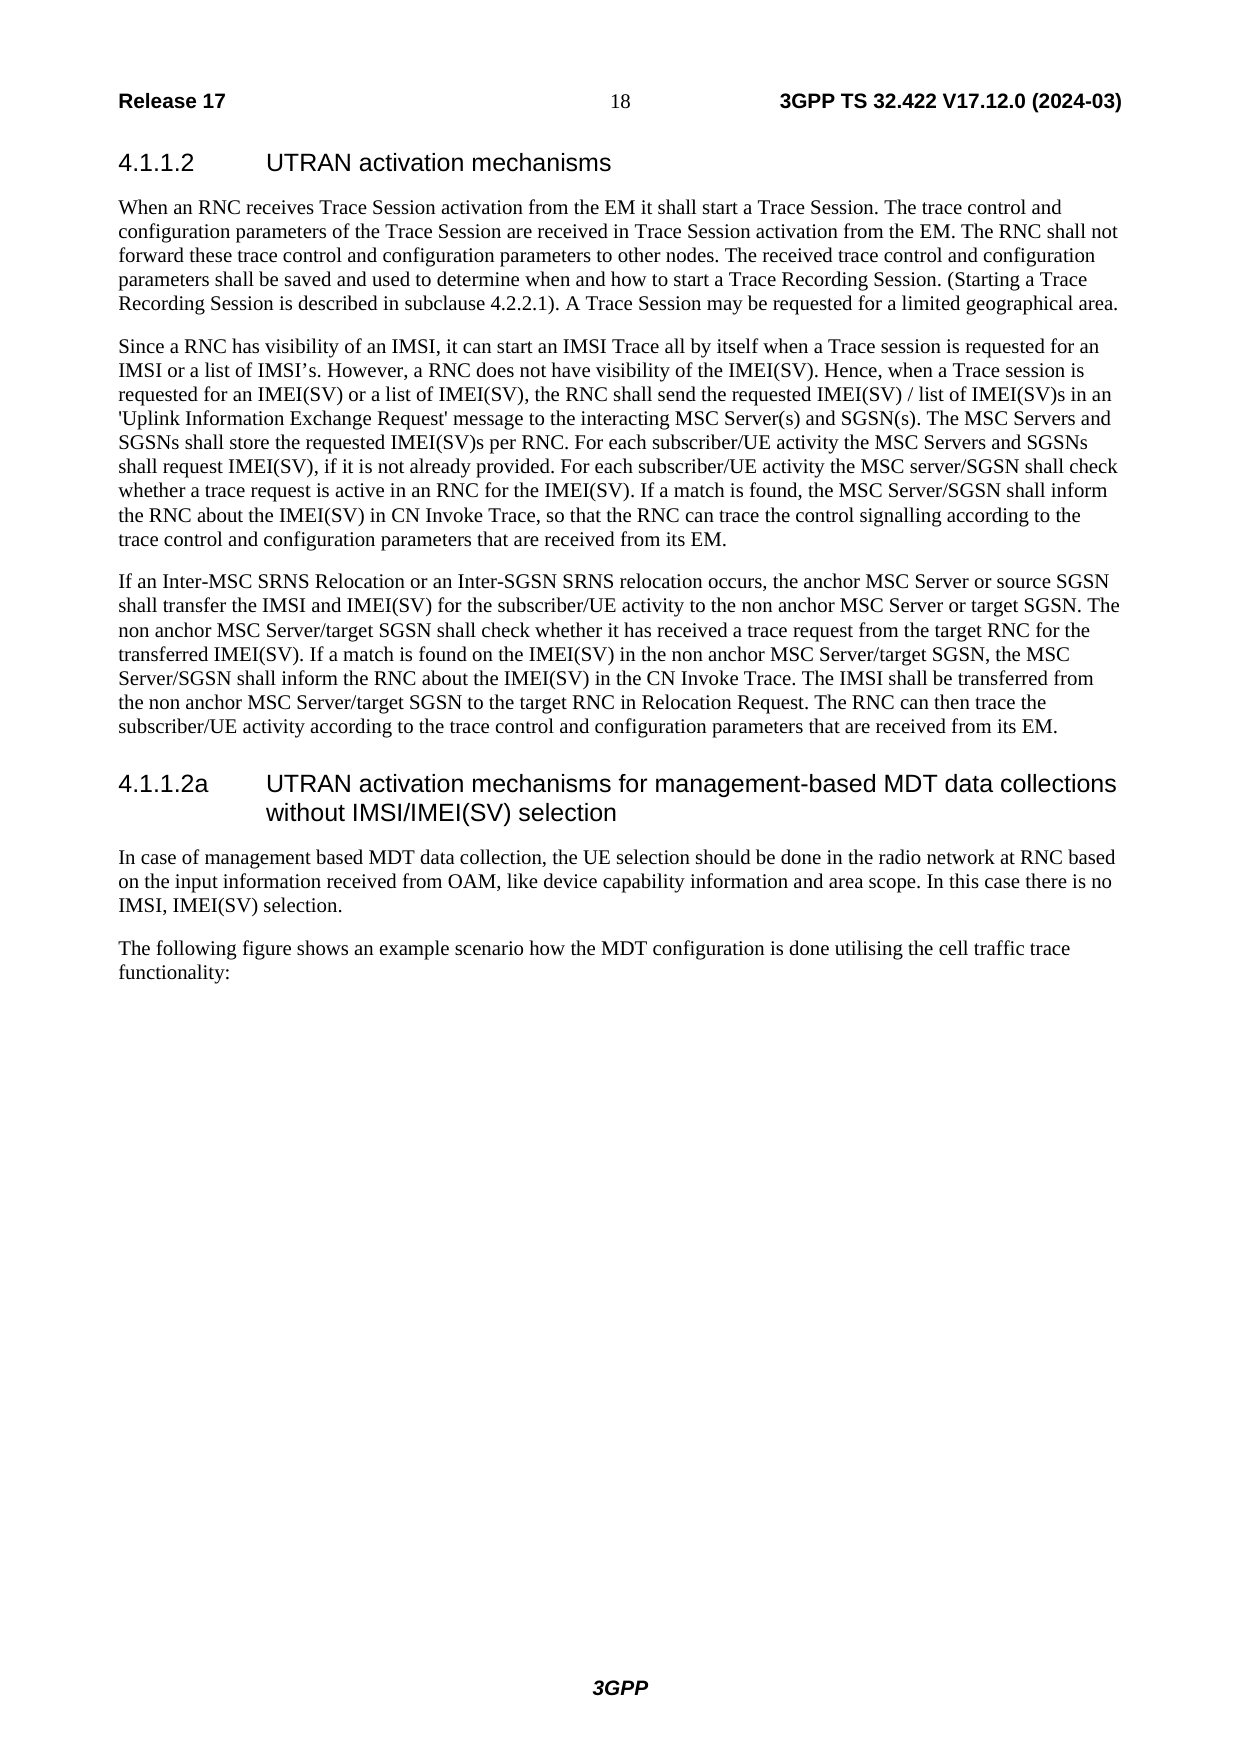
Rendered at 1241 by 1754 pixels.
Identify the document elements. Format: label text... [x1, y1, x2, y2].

text If an Inter-MSC SRNS Relocation or an Inter-SGSN SRNS relocation occurs, the anchor MSC Server or source SGSN shall transfer the IMSI and IMEI(SV) for the subscriber/UE activity to the non anchor MSC Server or target SGSN. The non anchor MSC Server/target SGSN shall check whether it has received a trace request from the target RNC for the transferred IMEI(SV). If a match is found on the IMEI(SV) in the non anchor MSC Server/target SGSN, the MSC Server/SGSN shall inform the RNC about the IMEI(SV) in the CN Invoke Trace. The IMSI shall be transferred from the non anchor MSC Server/target SGSN to the target RNC in Relocation Request. The RNC can then trace the subscriber/UE activity according to the trace control and configuration parameters that are received from its EM. [118, 569, 1122, 738]
text The following figure shows an example scenario how the MDT configuration is done utilising the cell traffic trace functionality: [118, 936, 1122, 1008]
subtitle 4.1.1.2a UTRAN activation mechanisms for management-based MDT data collections without IMSI/IMEI(SV) selection [118, 769, 1122, 827]
text When an RNC receives Trace Session activation from the EM it shall start a Trace Session. The trace control and configuration parameters of the Trace Session are received in Trace Session activation from the EM. The RNC shall not forward these trace control and configuration parameters to other nodes. The received trace control and configuration parameters shall be saved and used to determine when and how to start a Trace Recording Session. (Starting a Trace Recording Session is described in subclause 4.2.2.1). A Trace Session may be requested for a limited geographical area. [118, 195, 1122, 315]
text Since a RNC has visibility of an IMSI, it can start an IMSI Trace all by itself when a Trace session is requested for an IMSI or a list of IMSI’s. However, a RNC does not have visibility of the IMEI(SV). Hence, when a Trace session is requested for an IMEI(SV) or a list of IMEI(SV), the RNC shall send the requested IMEI(SV) / list of IMEI(SV)s in an 'Uplink Information Exchange Request' message to the interacting MSC Server(s) and SGSN(s). The MSC Servers and SGSNs shall store the requested IMEI(SV)s per RNC. For each subscriber/UE activity the MSC Servers and SGSNs shall request IMEI(SV), if it is not already provided. For each subscriber/UE activity the MSC server/SGSN shall check whether a trace request is active in an RNC for the IMEI(SV). If a match is found, the MSC Server/SGSN shall inform the RNC about the IMEI(SV) in CN Invoke Trace, so that the RNC can trace the control signalling according to the trace control and configuration parameters that are received from its EM. [118, 334, 1122, 551]
subtitle 4.1.1.2 UTRAN activation mechanisms [118, 147, 1122, 176]
text In case of management based MDT data collection, the UE selection should be done in the radio network at RNC based on the input information received from OAM, like device capability information and area scope. In this case there is no IMSI, IMEI(SV) selection. [118, 845, 1122, 917]
